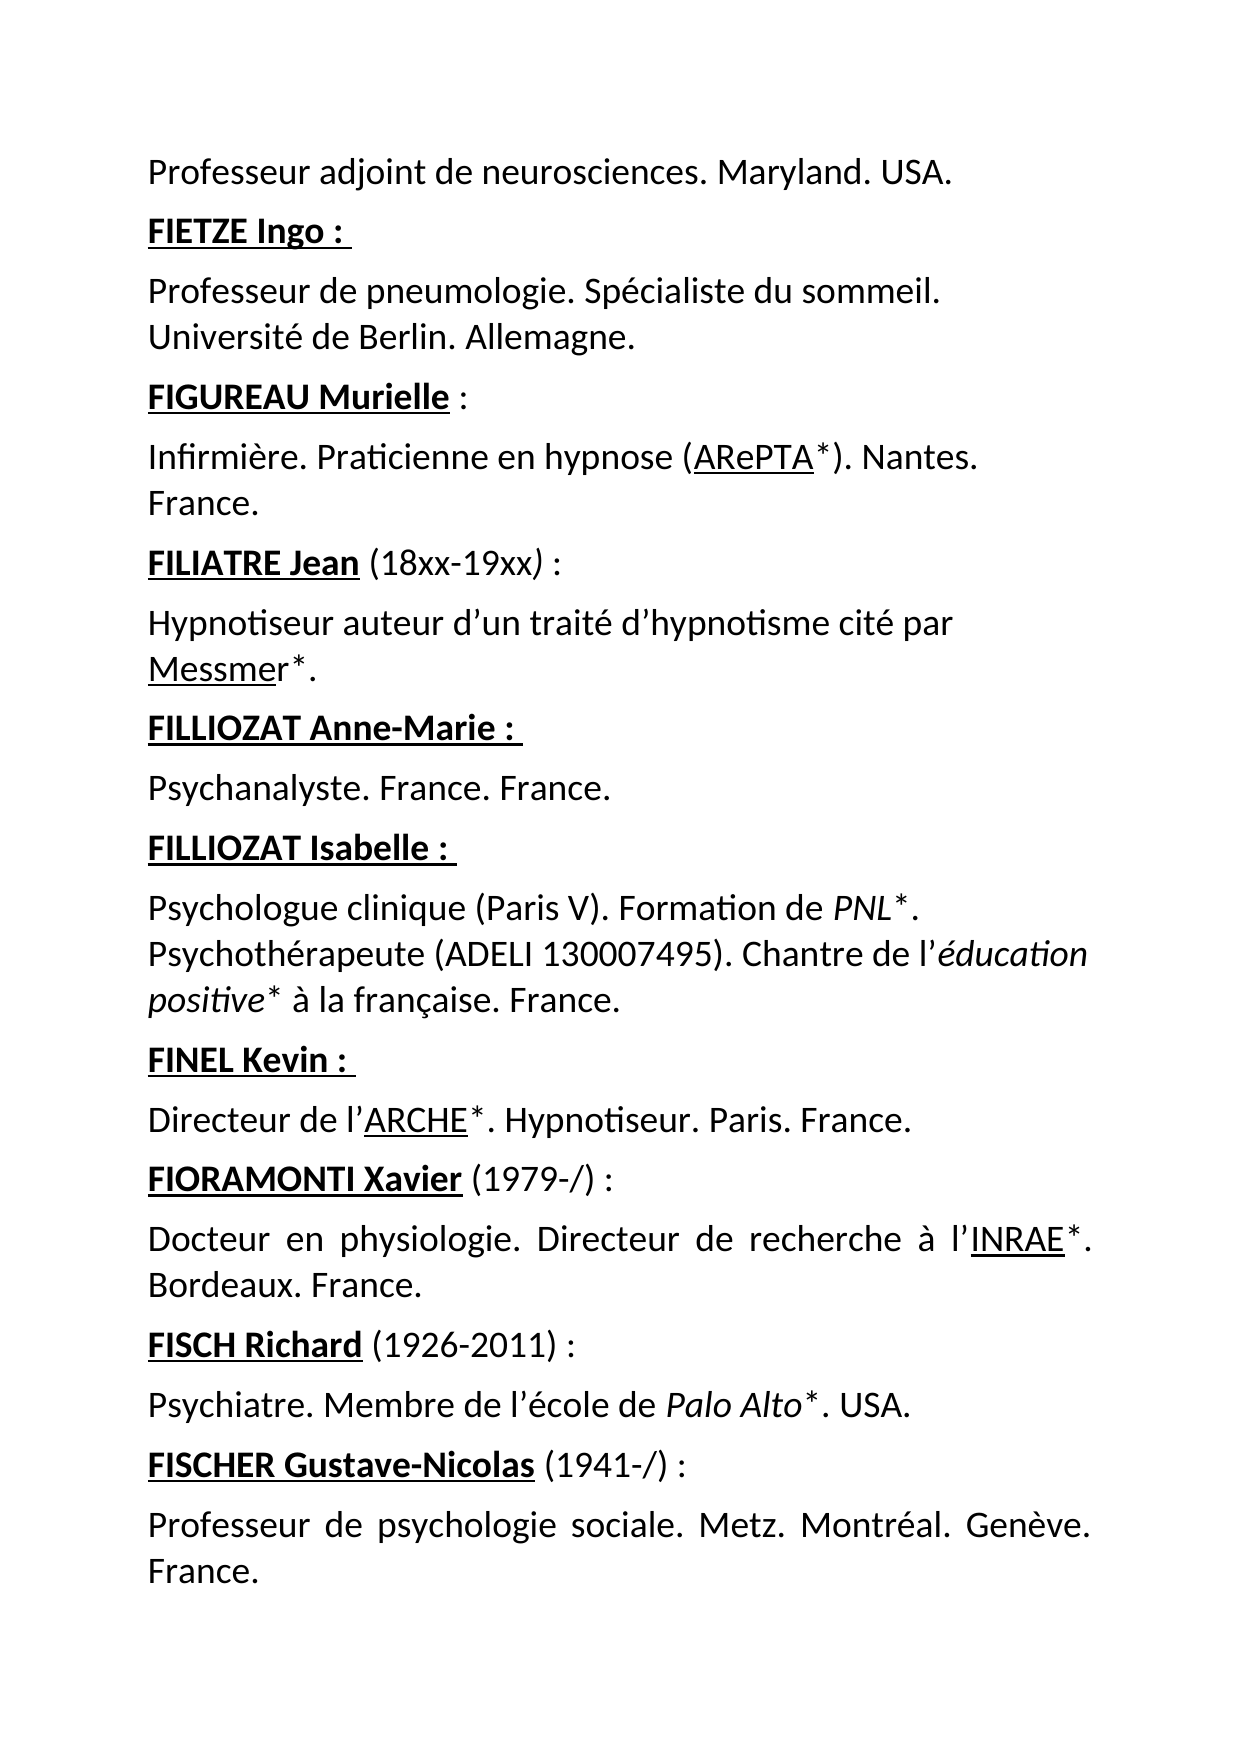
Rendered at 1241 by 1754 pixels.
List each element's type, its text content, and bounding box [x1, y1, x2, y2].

text FINEL Kevin : [148, 1036, 1093, 1081]
text Professeur de pneumologie. Spécialiste du sommeil. Université de Berlin. Allemagne. [148, 267, 1093, 359]
text FILLIOZAT Anne-Marie : [148, 704, 1093, 750]
text Directeur de l’ARCHE*. Hypnotiseur. Paris. France. [148, 1096, 1093, 1141]
text Psychiatre. Membre de l’école de Palo Alto*. USA. [148, 1381, 1093, 1427]
text Professeur adjoint de neurosciences. Maryland. USA. [148, 148, 1093, 193]
text Docteur en physiologie. Directeur de recherche à l’INRAE*. Bordeaux. France. [148, 1215, 1093, 1307]
text FIGUREAU Murielle : [148, 373, 1093, 419]
text Hypnotiseur auteur d’un traité d’hypnotisme cité par Messmer*. [148, 599, 1093, 690]
text Infirmière. Praticienne en hypnose (ARePTA*). Nantes. France. [148, 433, 1093, 525]
text FILLIOZAT Isabelle : [148, 824, 1093, 870]
text Professeur de psychologie sociale. Metz. Montréal. Genève. France. [148, 1501, 1093, 1592]
text Psychologue clinique (Paris V). Formation de PNL*. Psychothérapeute (ADELI 130007495). Chantre de l’éducation positive* à la française. France. [148, 884, 1093, 1022]
text FISCHER Gustave-Nicolas (1941-/) : [148, 1441, 1093, 1487]
text FIETZE Ingo : [148, 207, 1093, 253]
text FISCH Richard (1926-2011) : [148, 1321, 1093, 1367]
text Psychanalyste. France. France. [148, 764, 1093, 810]
text FILIATRE Jean (18xx-19xx) : [148, 539, 1093, 584]
text FIORAMONTI Xavier (1979-/) : [148, 1155, 1093, 1201]
